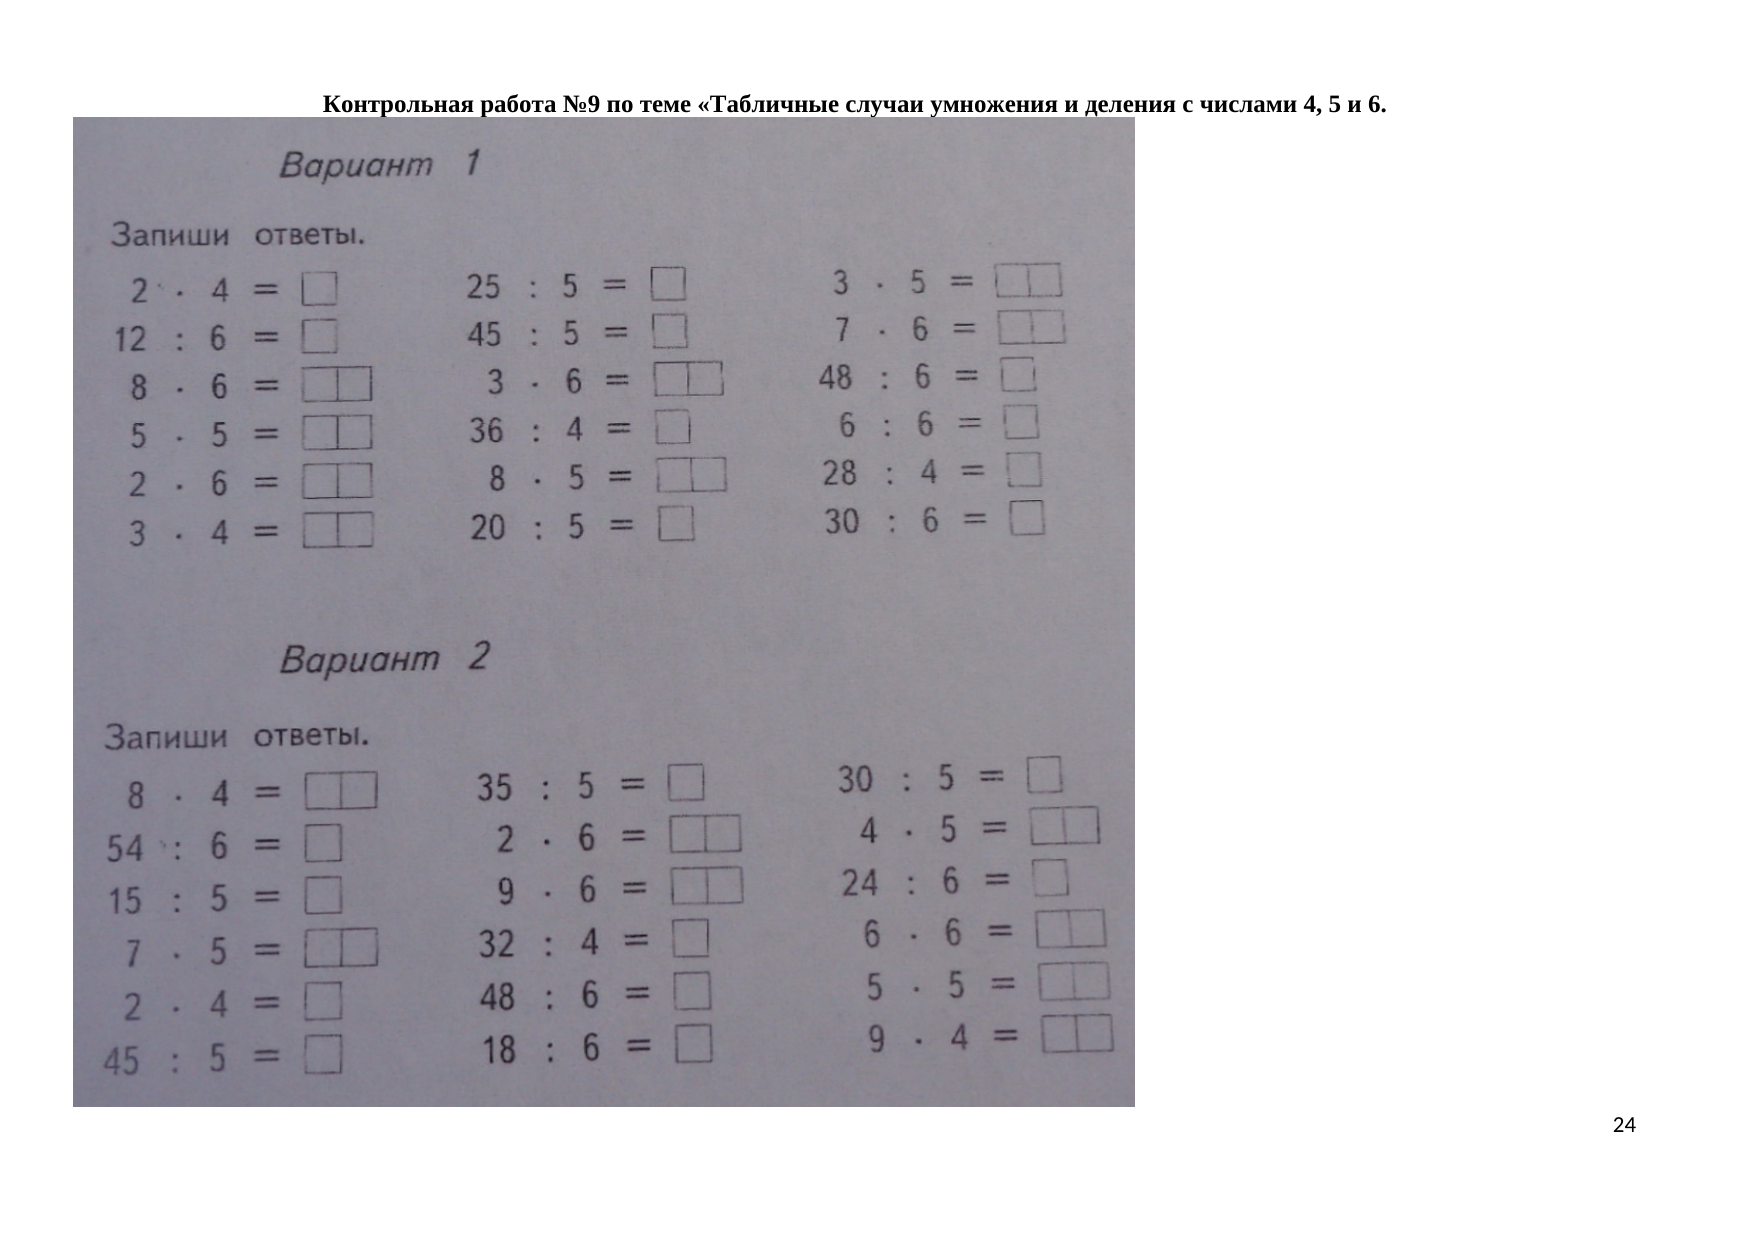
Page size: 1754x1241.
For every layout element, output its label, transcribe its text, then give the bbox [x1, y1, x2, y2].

picture [73, 117, 1135, 1107]
text Контрольная работа №9 по теме «Табличные случаи умножения и деления с числами 4, 5 и 6. [74, 89, 1636, 117]
